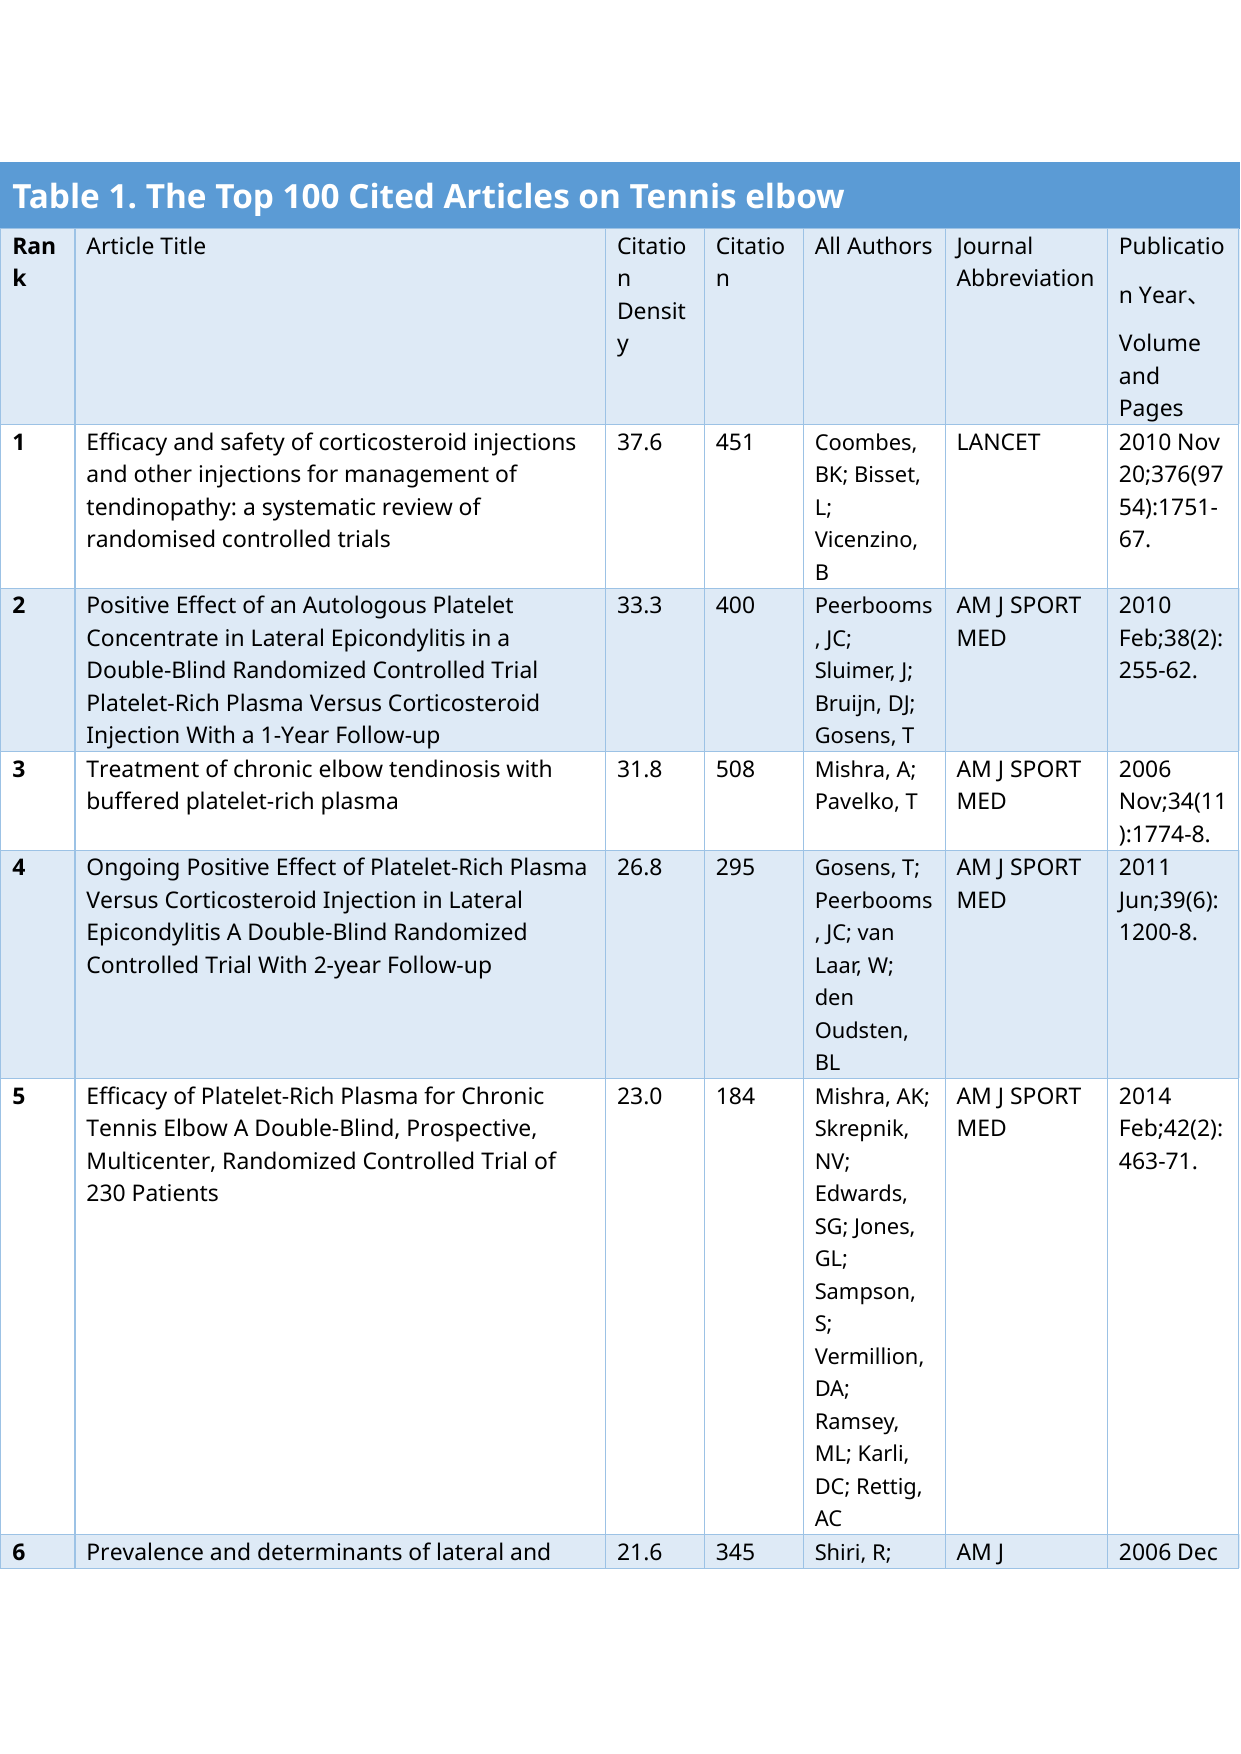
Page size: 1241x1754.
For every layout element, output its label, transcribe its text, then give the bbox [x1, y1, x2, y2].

table_cell 33.3 [606, 589, 704, 751]
table_cell 5 [1, 1079, 74, 1534]
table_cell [804, 1535, 945, 1568]
table_cell 400 [705, 589, 803, 751]
table_cell 2 [1, 589, 74, 751]
table_cell AM J SPORT MED [946, 851, 1107, 1078]
table_cell 4 [1, 851, 74, 1078]
table_cell 2014 Feb;42(2):463-71. [1108, 1079, 1238, 1534]
table_cell 508 [705, 752, 803, 850]
table_cell Efficacy of Platelet-Rich Plasma for Chronic Tennis Elbow A Double-Blind, Prospective, Multicenter, Randomized Controlled Trial of 230 Patients [76, 1079, 605, 1534]
table_cell LANCET [946, 425, 1107, 588]
table_cell 6 [1, 1535, 74, 1568]
table_cell All Authors [804, 229, 945, 424]
table_cell AM J SPORT MED [946, 1079, 1107, 1534]
table_cell AM J EPIDEMIOL [946, 1535, 1107, 1568]
table_cell 2011 Jun;39(6):1200-8. [1108, 851, 1238, 1078]
table_cell Publication Year、 Volume and Pages [1108, 229, 1238, 424]
table_cell Citation [705, 229, 803, 424]
table_cell Rank [1, 229, 74, 424]
table_cell 3 [1, 752, 74, 850]
table_cell Mishra, AK; Skrepnik, NV; Edwards, SG; Jones, GL; Sampson, S; Vermillion, DA; Ramsey, ML; Karli, DC; Rettig, AC [804, 1079, 945, 1534]
table_cell 21.6 [606, 1535, 704, 1568]
table_cell 2010 Feb;38(2):255-62. [1108, 589, 1238, 751]
table_header Table 1. The Top 100 Cited Articles on Tennis elbow [1, 163, 1239, 228]
table_cell Positive Effect of an Autologous Platelet Concentrate in Lateral Epicondylitis in a Double-Blind Randomized Controlled Trial Platelet-Rich Plasma Versus Corticosteroid Injection With a 1-Year Follow-up [76, 589, 605, 751]
table_cell Coombes, BK; Bisset, L; Vicenzino, B [804, 425, 945, 588]
table_cell 2010 Nov 20;376(9754):1751-67. [1108, 425, 1238, 588]
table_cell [76, 1535, 605, 1568]
table_cell Article Title [76, 229, 605, 424]
table_cell Efficacy and safety of corticosteroid injections and other injections for management of tendinopathy: a systematic review of randomised controlled trials [76, 425, 605, 588]
table_cell Peerbooms, JC; Sluimer, J; Bruijn, DJ; Gosens, T [804, 589, 945, 751]
table_cell 295 [705, 851, 803, 1078]
table_cell Gosens, T; Peerbooms, JC; van Laar, W; den Oudsten, BL [804, 851, 945, 1078]
table_cell 37.6 [606, 425, 704, 588]
table_cell AM J SPORT MED [946, 589, 1107, 751]
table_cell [1108, 1535, 1238, 1568]
table_cell 31.8 [606, 752, 704, 850]
table_cell 26.8 [606, 851, 704, 1078]
table_cell 184 [705, 1079, 803, 1534]
table_cell 2006 Nov;34(11):1774-8. [1108, 752, 1238, 850]
table_cell 23.0 [606, 1079, 704, 1534]
table_cell 1 [1, 425, 74, 588]
table_cell 345 [705, 1535, 803, 1568]
table_cell AM J SPORT MED [946, 752, 1107, 850]
table_cell Treatment of chronic elbow tendinosis with buffered platelet-rich plasma [76, 752, 605, 850]
table_cell Mishra, A; Pavelko, T [804, 752, 945, 850]
table_cell Ongoing Positive Effect of Platelet-Rich Plasma Versus Corticosteroid Injection in Lateral Epicondylitis A Double-Blind Randomized Controlled Trial With 2-year Follow-up [76, 851, 605, 1078]
table_cell Citation Density [606, 229, 704, 424]
table_cell Journal Abbreviation [946, 229, 1107, 424]
table_cell 451 [705, 425, 803, 588]
